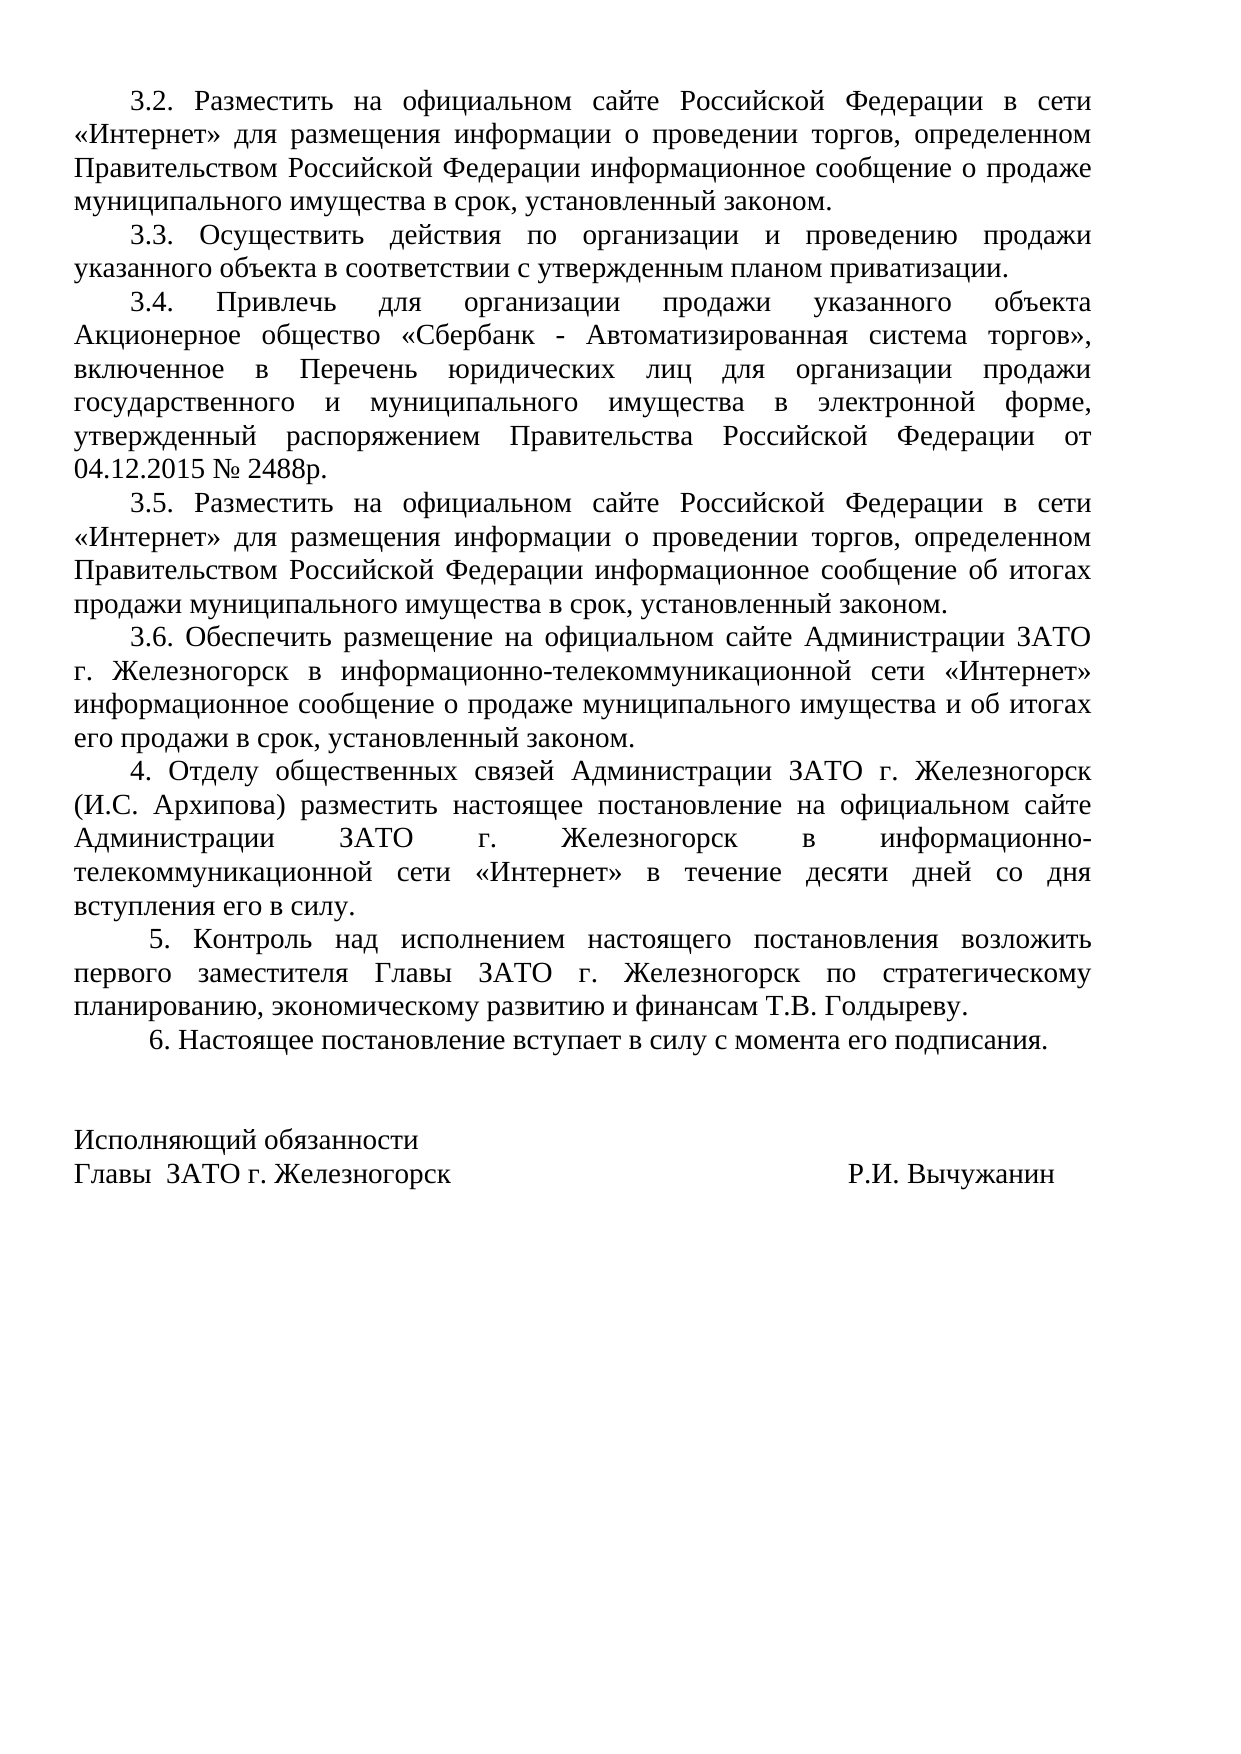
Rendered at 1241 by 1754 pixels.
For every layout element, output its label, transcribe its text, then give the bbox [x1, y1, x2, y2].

text 3.2. Разместить на официальном сайте Российской Федерации в сети «Интернет» для размещения информации о проведении торгов, определенном Правительством Российской Федерации информационное сообщение о продаже муниципального имущества в срок, установленный законом. [74, 83, 1092, 217]
text 3.6. Обеспечить размещение на официальном сайте Администрации ЗАТО г. Железногорск в информационно-телекоммуникационной сети «Интернет» информационное сообщение о продаже муниципального имущества и об итогах его продажи в срок, установленный законом. [74, 619, 1092, 753]
table_header Р.И. Вычужанин [679, 1156, 1078, 1189]
text Исполняющий обязанности [74, 1122, 1092, 1156]
text 5. Контроль над исполнением настоящего постановления возложить первого заместителя Главы ЗАТО г. Железногорск по стратегическому планированию, экономическому развитию и финансам Т.В. Голдыреву. [74, 921, 1092, 1022]
text 3.3. Осуществить действия по организации и проведению продажи указанного объекта в соответствии с утвержденным планом приватизации. [74, 217, 1092, 284]
text 4. Отделу общественных связей Администрации ЗАТО г. Железногорск (И.С. Архипова) разместить настоящее постановление на официальном сайте Администрации ЗАТО г. Железногорск в информационно-телекоммуникационной сети «Интернет» в течение десяти дней со дня вступления его в силу. [74, 753, 1092, 921]
table_header Главы ЗАТО г. Железногорск [63, 1156, 679, 1189]
text 3.4. Привлечь для организации продажи указанного объекта Акционерное общество «Сбербанк - Автоматизированная система торгов», включенное в Перечень юридических лиц для организации продажи государственного и муниципального имущества в электронной форме, утвержденный распоряжением Правительства Российской Федерации от 04.12.2015 № 2488р. [74, 284, 1092, 485]
text 3.5. Разместить на официальном сайте Российской Федерации в сети «Интернет» для размещения информации о проведении торгов, определенном Правительством Российской Федерации информационное сообщение об итогах продажи муниципального имущества в срок, установленный законом. [74, 485, 1092, 619]
text 6. Настоящее постановление вступает в силу с момента его подписания. [74, 1022, 1092, 1055]
